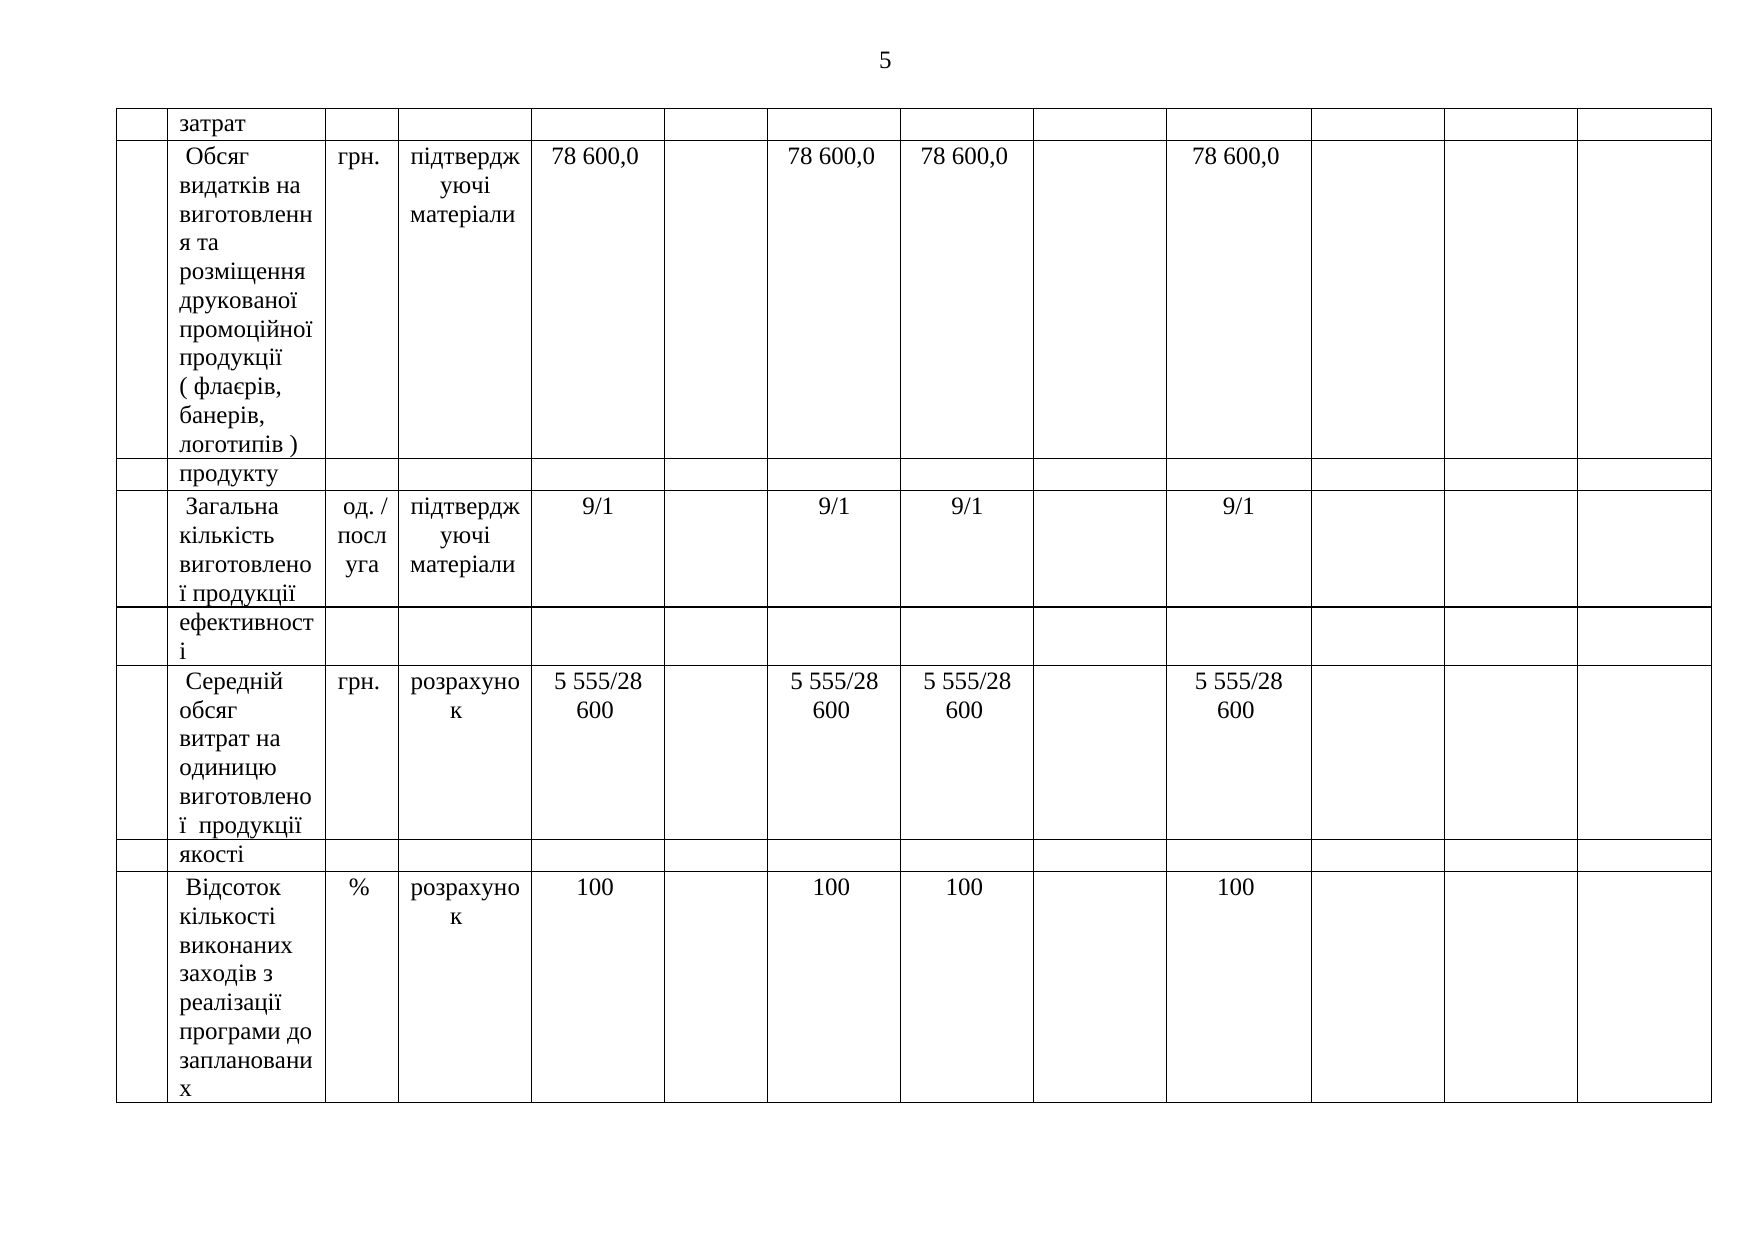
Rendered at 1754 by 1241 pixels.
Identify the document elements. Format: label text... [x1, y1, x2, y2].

table_cell [1312, 872, 1444, 1102]
table_cell 78 600,0 [768, 141, 900, 457]
table_cell [1034, 141, 1166, 457]
table_cell [901, 608, 1033, 665]
table_cell 100 [1167, 872, 1311, 1102]
table_cell [1445, 666, 1577, 838]
table_cell [1578, 666, 1711, 838]
table_cell 100 [901, 872, 1033, 1102]
table_cell [665, 141, 767, 457]
table_cell [1312, 491, 1444, 606]
table_cell [1167, 840, 1311, 871]
table_cell [768, 608, 900, 665]
table_cell 78 600,0 [1167, 141, 1311, 457]
table_cell [117, 872, 167, 1102]
table_cell [1578, 491, 1711, 606]
table_cell [1578, 459, 1711, 490]
table_cell [1312, 459, 1444, 490]
table_cell [117, 840, 167, 871]
table_cell [665, 872, 767, 1102]
table_cell затрат [168, 109, 325, 140]
table_cell [326, 840, 398, 871]
table_cell [1167, 608, 1311, 665]
table_cell розрахунок [399, 666, 531, 838]
table_cell 100 [768, 872, 900, 1102]
table_cell [1445, 872, 1577, 1102]
table_cell [1034, 608, 1166, 665]
table_cell Обсяг видатків на виготовлення та розміщення друкованої промоційної продукції ( флаєрів, банерів, логотипів ) [168, 141, 325, 457]
table_cell [1445, 840, 1577, 871]
table_cell [1034, 109, 1166, 140]
table_cell 5 555/28 600 [1167, 666, 1311, 838]
table_cell [768, 840, 900, 871]
table_cell [665, 109, 767, 140]
table_cell [901, 459, 1033, 490]
table_cell [399, 109, 531, 140]
table_cell [665, 491, 767, 606]
table_cell [1578, 141, 1711, 457]
table_cell [1312, 109, 1444, 140]
table_cell 9/1 [768, 491, 900, 606]
table_cell підтверджуючі матеріали [399, 141, 531, 457]
table_cell [1312, 666, 1444, 838]
table_cell [399, 459, 531, 490]
table_cell [1034, 840, 1166, 871]
table_cell [1034, 666, 1166, 838]
table_cell 78 600,0 [901, 141, 1033, 457]
table_cell [1445, 141, 1577, 457]
table_cell [901, 840, 1033, 871]
table_cell 100 [532, 872, 664, 1102]
table_cell 5 555/28 600 [532, 666, 664, 838]
table_cell [768, 459, 900, 490]
table_cell % [326, 872, 398, 1102]
table_cell [1034, 872, 1166, 1102]
table_cell [532, 608, 664, 665]
table_cell [768, 109, 900, 140]
table_cell [665, 666, 767, 838]
table_cell [117, 666, 167, 838]
table_cell [1034, 491, 1166, 606]
table_cell [326, 459, 398, 490]
table_cell [1578, 608, 1711, 665]
table_cell грн. [326, 141, 398, 457]
table_cell [326, 608, 398, 665]
table_cell 9/1 [532, 491, 664, 606]
table_cell [117, 608, 167, 665]
table_cell [1445, 491, 1577, 606]
table_cell 9/1 [1167, 491, 1311, 606]
table_cell Загальна кількість виготовленої продукції [168, 491, 325, 606]
table_cell [665, 459, 767, 490]
table_cell [532, 840, 664, 871]
table_cell [117, 109, 167, 140]
table_cell [117, 491, 167, 606]
table_cell 9/1 [901, 491, 1033, 606]
table_cell [532, 109, 664, 140]
table_cell од. / послуга [326, 491, 398, 606]
table_cell [1445, 109, 1577, 140]
table_cell продукту [168, 459, 325, 490]
table_cell 5 555/28 600 [901, 666, 1033, 838]
table_cell розрахунок [399, 872, 531, 1102]
table_cell 5 555/28 600 [768, 666, 900, 838]
table_cell підтверджуючі матеріали [399, 491, 531, 606]
table_cell [399, 840, 531, 871]
table_cell Відсоток кількості виконаних заходів з реалізації програми до запланованих [168, 872, 325, 1102]
table_cell [1578, 109, 1711, 140]
table_cell якості [168, 840, 325, 871]
table_cell грн. [326, 666, 398, 838]
table_cell [1578, 872, 1711, 1102]
table_cell [532, 459, 664, 490]
table_cell [1312, 608, 1444, 665]
table_cell [1445, 459, 1577, 490]
table_cell [1167, 109, 1311, 140]
table_cell Середній обсяг витрат на одиницю виготовленої продукції [168, 666, 325, 838]
table_cell [326, 109, 398, 140]
table_cell ефективності [168, 608, 325, 665]
table_cell [399, 608, 531, 665]
table_cell [901, 109, 1033, 140]
table_cell [1312, 840, 1444, 871]
table_cell [665, 840, 767, 871]
table_cell 78 600,0 [532, 141, 664, 457]
table_cell [1312, 141, 1444, 457]
table_cell [1034, 459, 1166, 490]
table_cell [1167, 459, 1311, 490]
table_cell [1445, 608, 1577, 665]
table_cell [117, 141, 167, 457]
table_cell [117, 459, 167, 490]
table_cell [665, 608, 767, 665]
table_cell [1578, 840, 1711, 871]
